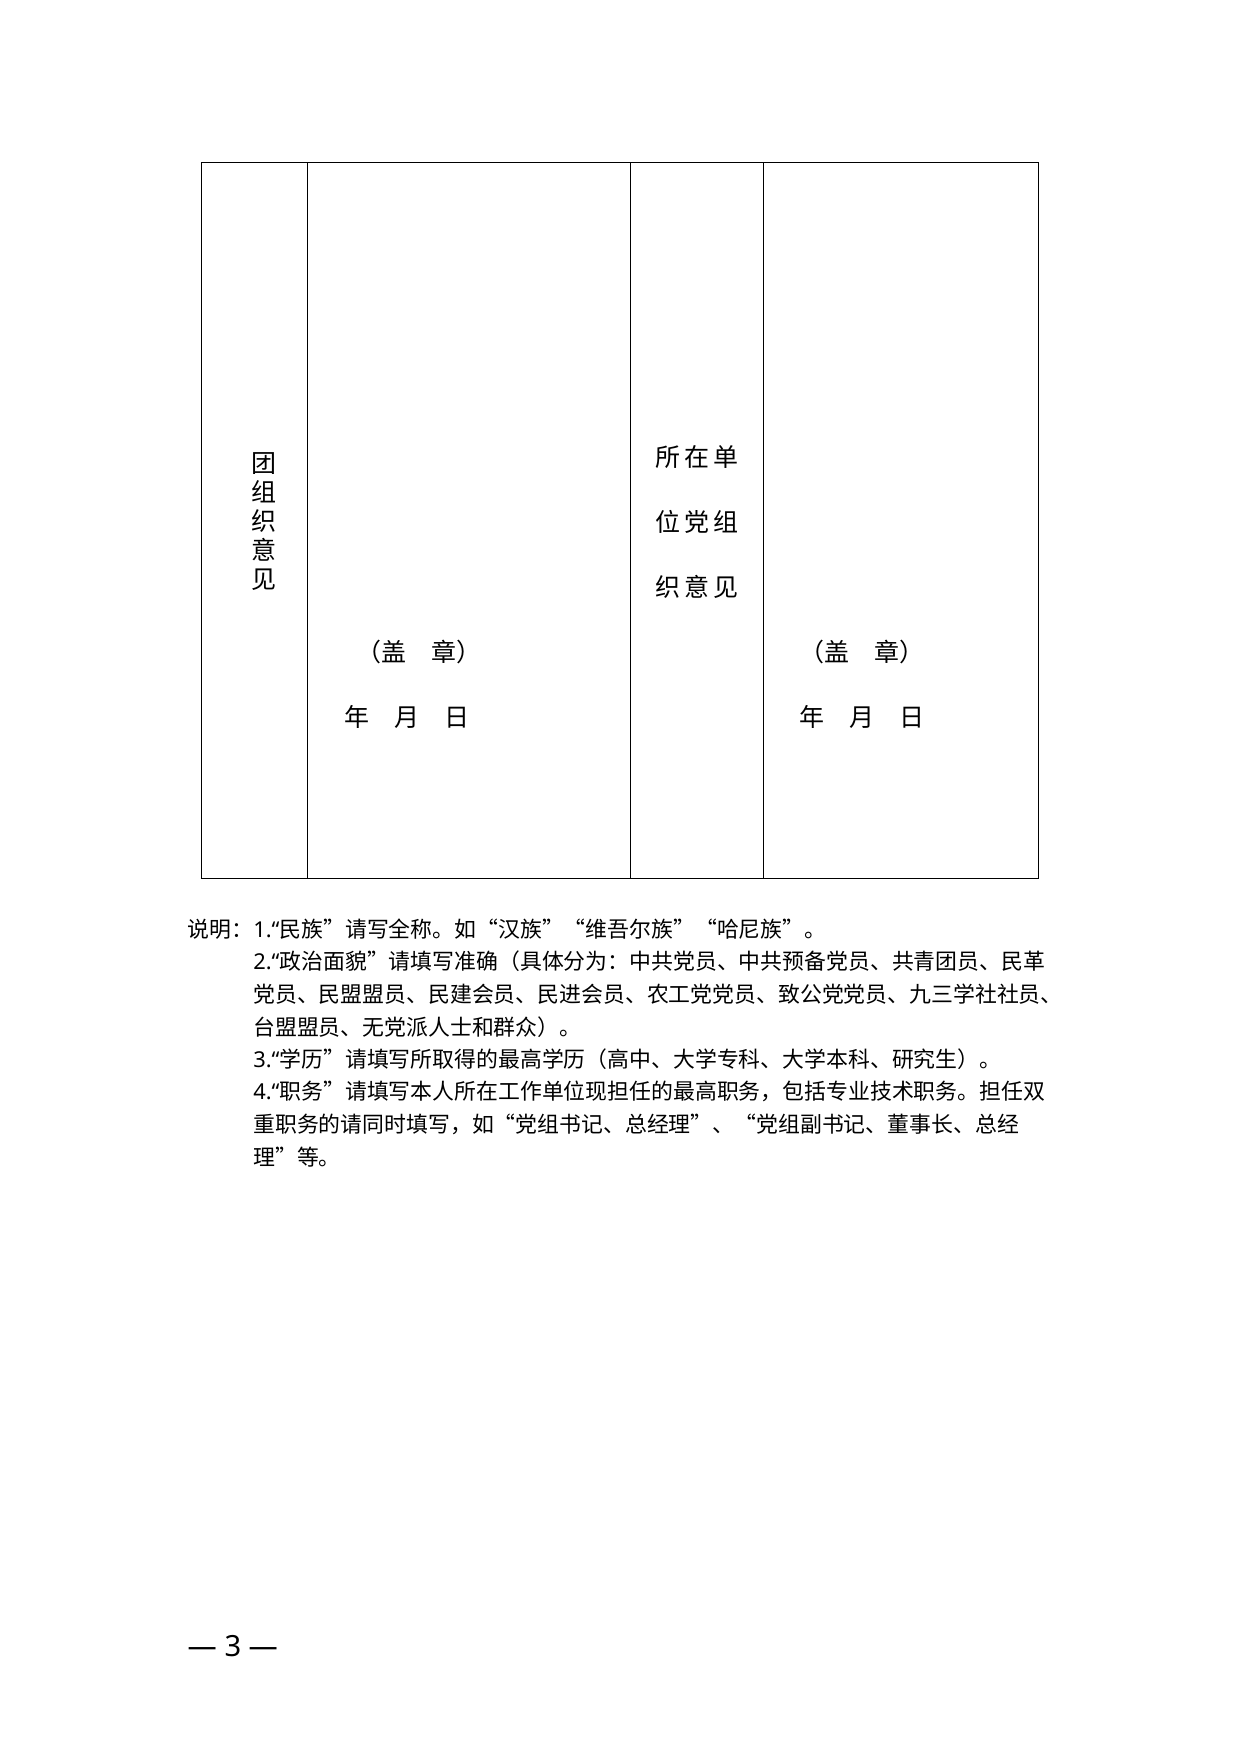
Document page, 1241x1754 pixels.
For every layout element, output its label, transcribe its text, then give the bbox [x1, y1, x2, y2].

table_cell （盖 章） 年 月 日 [308, 163, 630, 878]
text 说明：1.“民族”请写全称。如“汉族”“维吾尔族”“哈尼族”。 [187, 912, 1053, 944]
text 2.“政治面貌”请填写准确（具体分为：中共党员、中共预备党员、共青团员、民革党员、民盟盟员、民建会员、民进会员、农工党党员、致公党党员、九三学社社员、台盟盟员、无党派人士和群众）。 [253, 944, 1053, 1042]
table_cell 团组织意见 所在单位 [202, 163, 307, 878]
table_cell （盖 章） 年 月 日 [764, 163, 1038, 878]
text 4.“职务”请填写本人所在工作单位现担任的最高职务，包括专业技术职务。担任双重职务的请同时填写，如“党组书记、总经理”、“党组副书记、董事长、总经理”等。 [253, 1074, 1053, 1172]
text 3.“学历”请填写所取得的最高学历（高中、大学专科、大学本科、研究生）。 [187, 1042, 1053, 1074]
table_cell 所在单位党组织意见 [631, 163, 763, 878]
